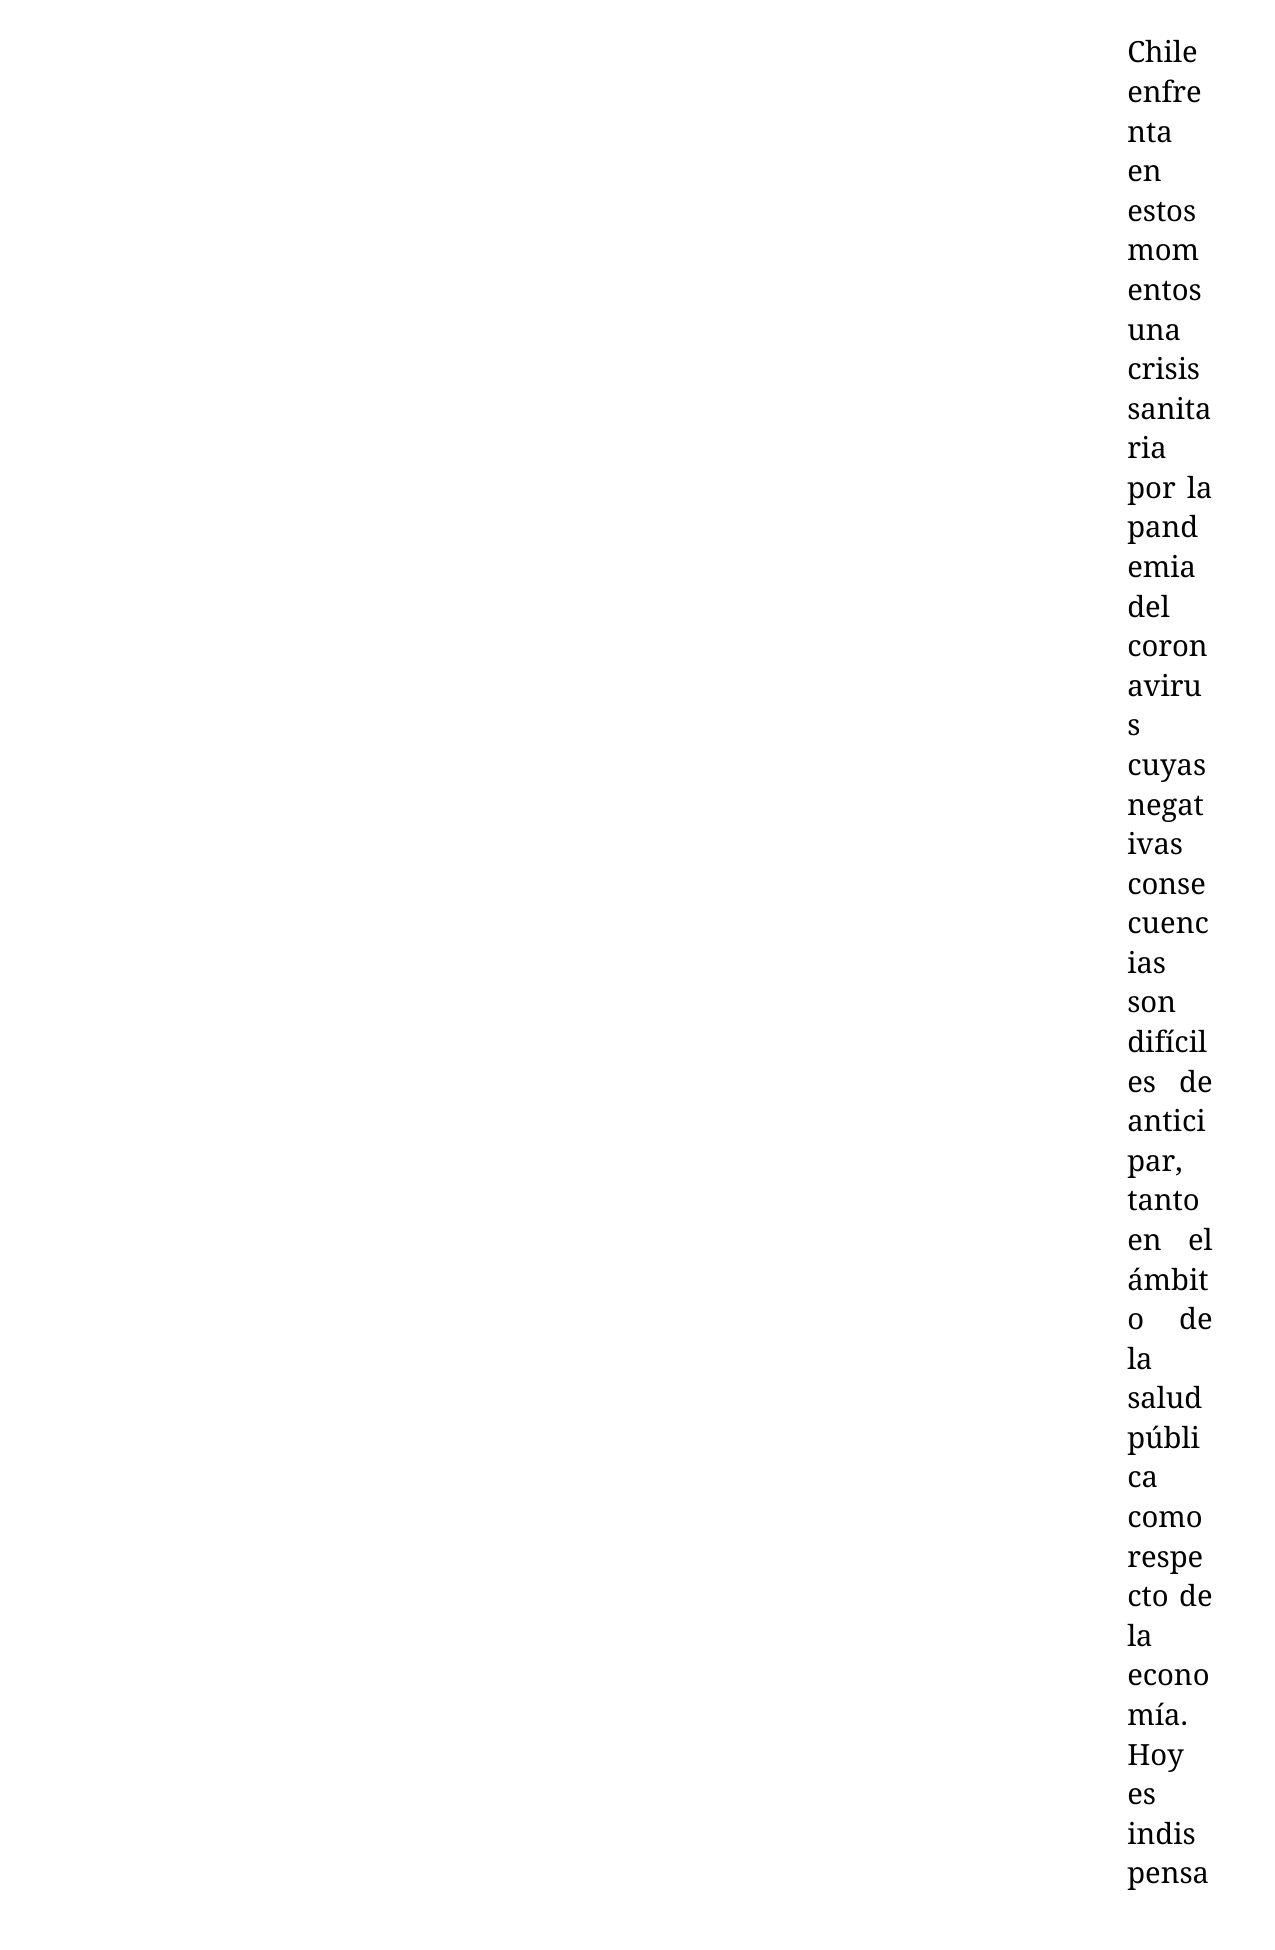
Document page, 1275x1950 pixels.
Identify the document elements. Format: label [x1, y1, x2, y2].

text [1127, 31, 1212, 1892]
